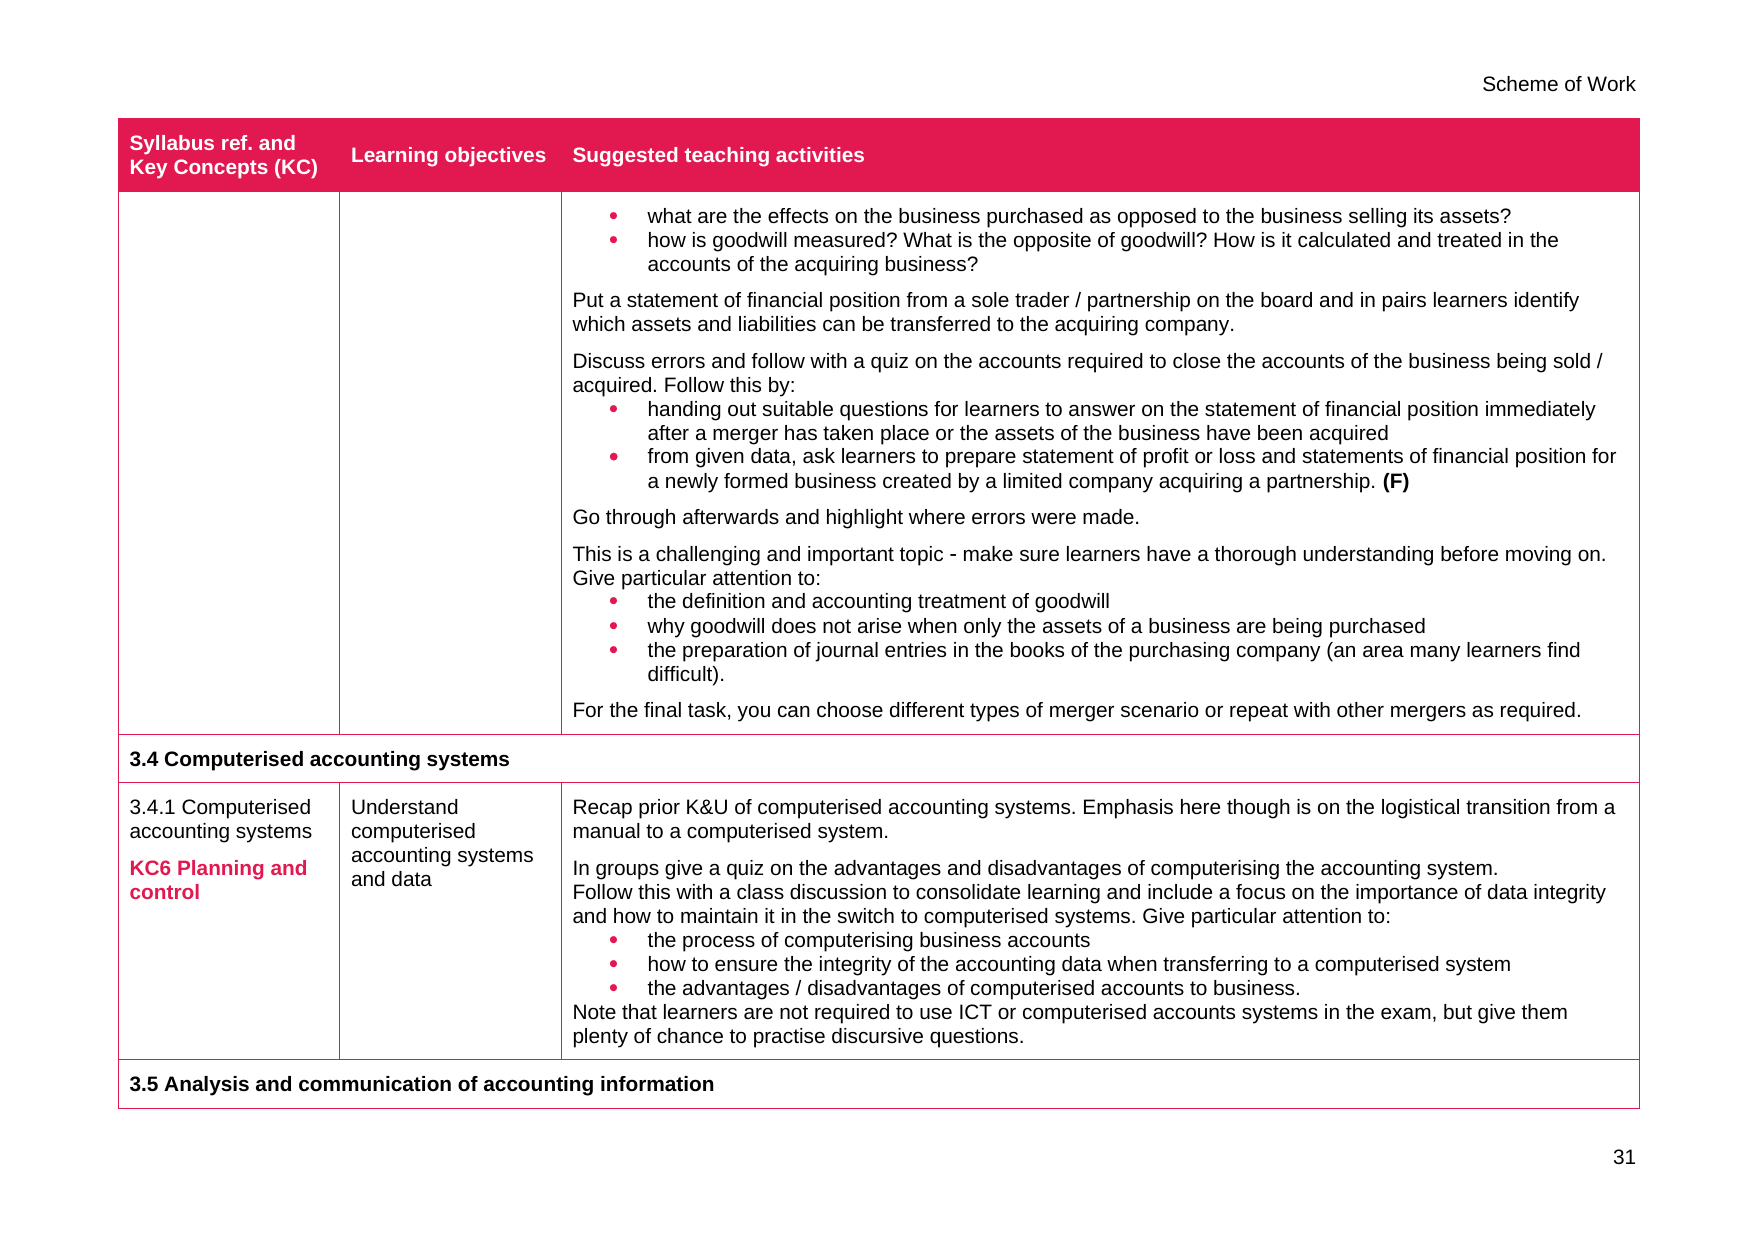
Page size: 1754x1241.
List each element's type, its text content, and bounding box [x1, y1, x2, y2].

table_cell 3.5 Analysis and communication of accounting information [119, 1060, 1639, 1108]
table_cell Understand computerised accounting systems and data [340, 783, 561, 1059]
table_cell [562, 192, 1639, 734]
table_header Suggested teaching activities [562, 119, 1639, 191]
table_header Syllabus ref. and Key Concepts (KC) [119, 119, 339, 191]
table_cell Recap prior K&U of computerised accounting systems. Emphasis here though is on the logistical transition from a manual to a computerised system. In groups give a quiz on the advantages and disadvantages of computerising the accounting system. Follow this with a class discussion to consolidate learning and include a focus on the importance of data integrity and how to maintain it in the switch to computerised systems. Give particular attention to: the process of computerising business accounts how to ensure the integrity of the accounting data when transferring to a computerised system the advantages / disadvantages of computerised accounts to business. Note that learners are not required to use ICT or computerised accounts systems in the exam, but give them plenty of chance to practise discursive questions. [562, 783, 1639, 1059]
table_cell 3.4 Computerised accounting systems [119, 735, 1639, 782]
table_cell 3.4.1 Computerised accounting systems KC6 Planning and control [119, 783, 339, 1059]
table_header Learning objectives [340, 119, 561, 191]
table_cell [119, 192, 339, 734]
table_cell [340, 192, 561, 734]
